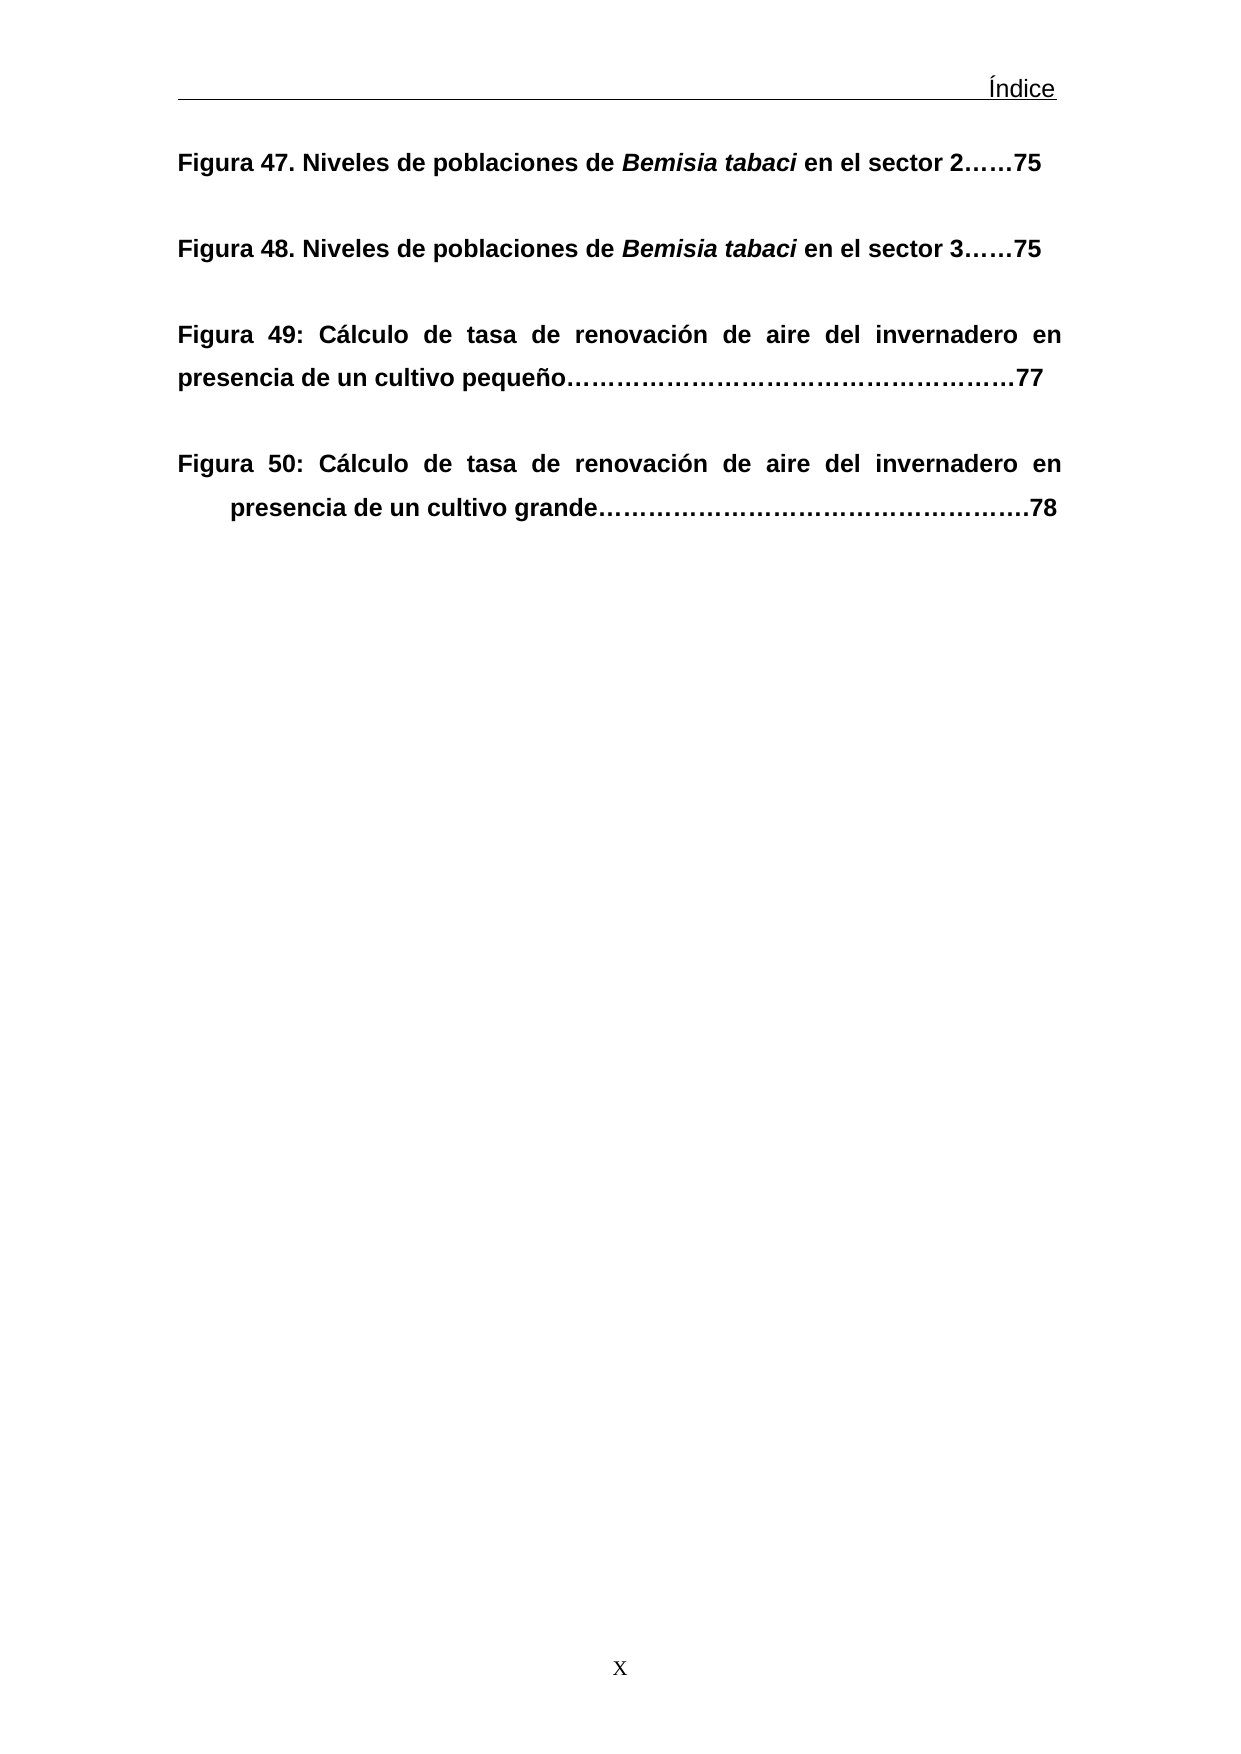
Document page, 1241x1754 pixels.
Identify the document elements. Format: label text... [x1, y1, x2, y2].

text Figura 47. Niveles de poblaciones de Bemisia tabaci en el sector 2……75 [177, 148, 1063, 176]
text Figura 50: Cálculo de tasa de renovación de aire del invernadero en presencia de un cultivo grande…………………………………………….78 [177, 449, 1063, 521]
text Figura 48. Niveles de poblaciones de Bemisia tabaci en el sector 3……75 [177, 234, 1063, 263]
text Figura 49: Cálculo de tasa de renovación de aire del invernadero en presencia de un cultivo pequeño………………………………………………77 [177, 320, 1063, 392]
